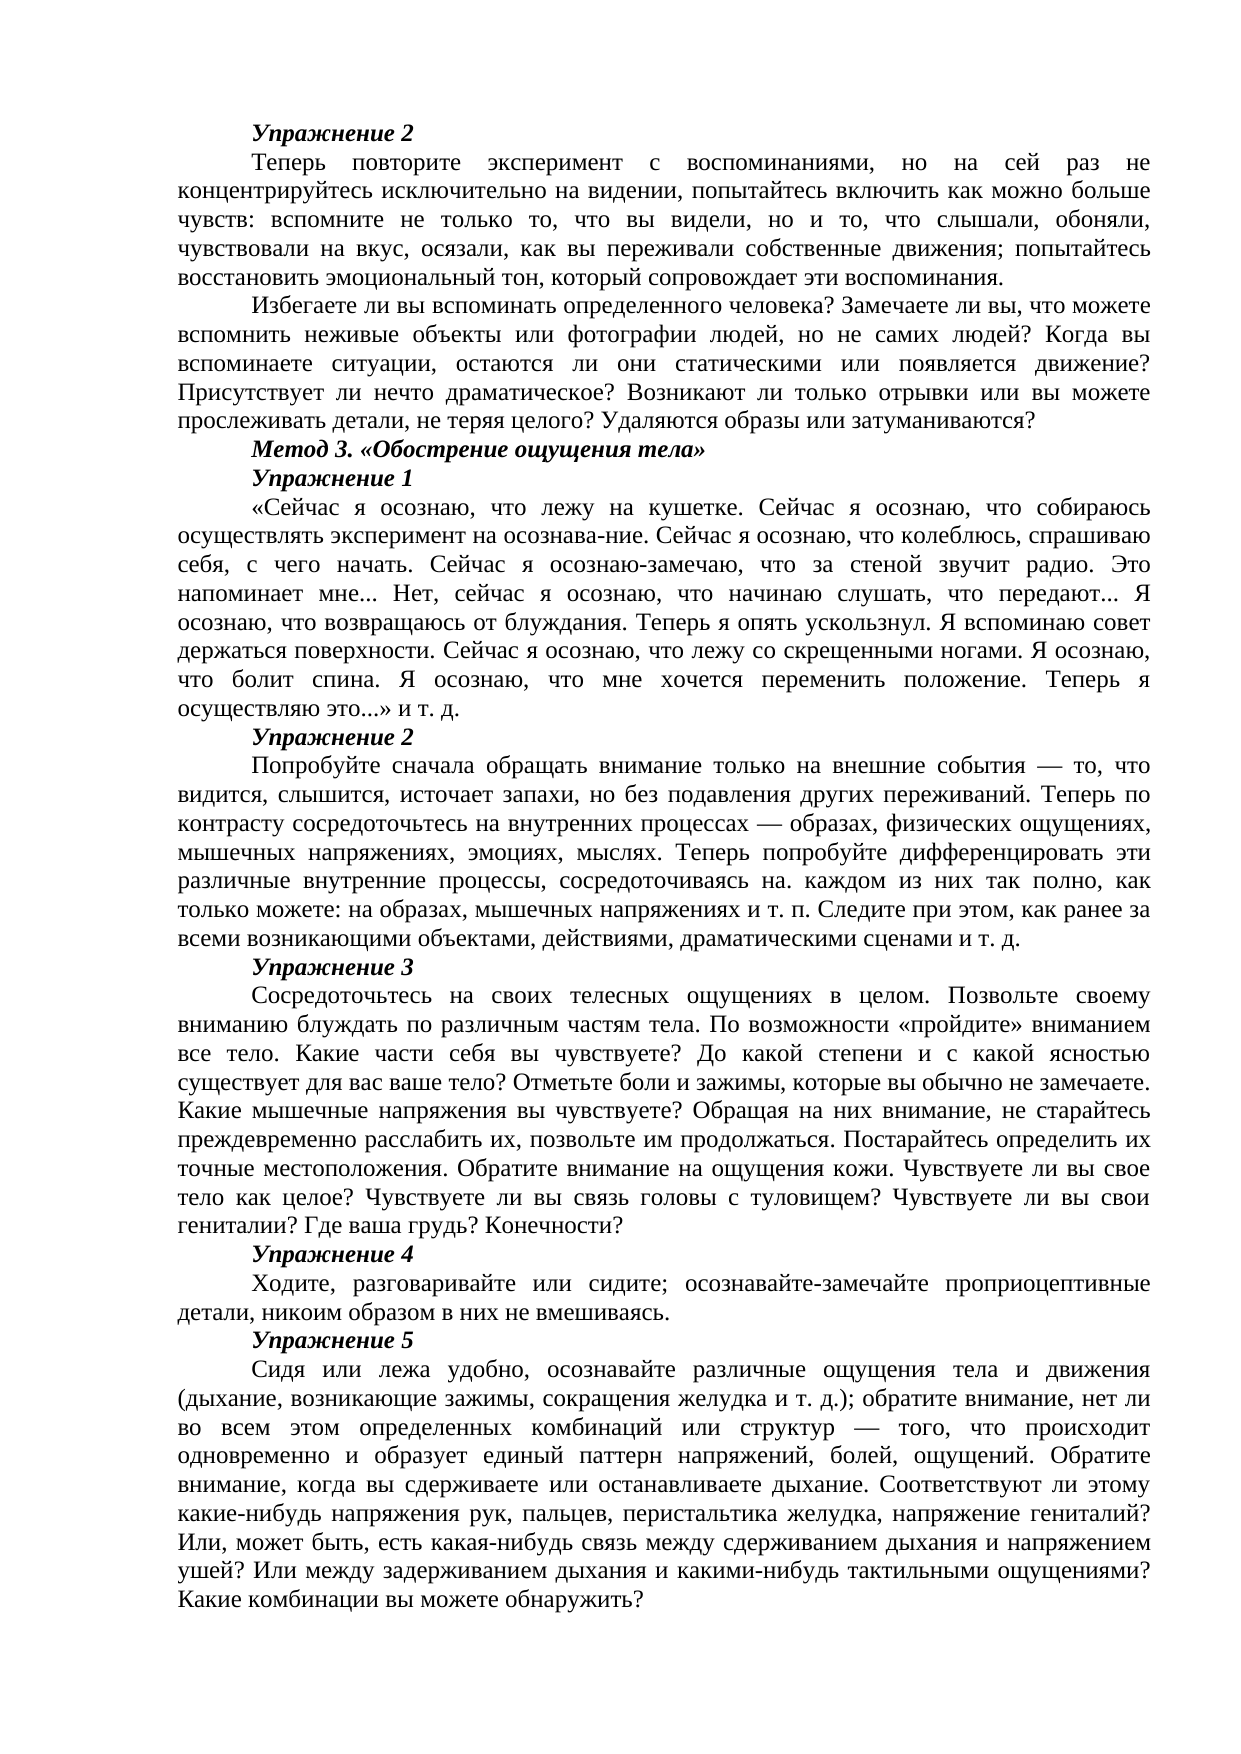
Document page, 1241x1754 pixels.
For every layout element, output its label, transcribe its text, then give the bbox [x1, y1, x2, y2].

text Упражнение 3 [177, 952, 1152, 981]
text Метод 3. «Обострение ощущения тела» [177, 434, 1152, 463]
text Упражнение 5 [177, 1326, 1152, 1354]
text Упражнение 2 [177, 722, 1152, 751]
text Сосредоточьтесь на своих телесных ощущениях в целом. Позвольте своему вниманию блуждать по различным частям тела. По возможности «пройдите» вниманием все тело. Какие части себя вы чувствуете? До какой степени и с какой ясностью существует для вас ваше тело? Отметьте боли и зажимы, которые вы обычно не замечаете. Какие мышечные напряжения вы чувствуете? Обращая на них внимание, не старайтесь преждевременно расслабить их, позвольте им продолжаться. Постарайтесь определить их точные местоположения. Обратите внимание на ощущения кожи. Чувствуете ли вы свое тело как целое? Чувствуете ли вы связь головы с туловищем? Чувствуете ли вы свои гениталии? Где ваша грудь? Конечности? [177, 981, 1152, 1239]
text Упражнение 2 [177, 118, 1152, 147]
text Упражнение 4 [177, 1239, 1152, 1268]
text «Сейчас я осознаю, что лежу на кушетке. Сейчас я осознаю, что собираюсь осуществлять эксперимент на осознава-ние. Сейчас я осознаю, что колеблюсь, спрашиваю себя, с чего начать. Сейчас я осознаю-замечаю, что за стеной звучит радио. Это напоминает мне... Нет, сейчас я осознаю, что начинаю слушать, что передают... Я осознаю, что возвращаюсь от блуждания. Теперь я опять ускользнул. Я вспоминаю совет держаться поверхности. Сейчас я осознаю, что лежу со скрещенными ногами. Я осознаю, что болит спина. Я осознаю, что мне хочется переменить положение. Теперь я осуществляю это...» и т. д. [177, 492, 1152, 722]
text Теперь повторите эксперимент с воспоминаниями, но на сей раз не концентрируйтесь исключительно на видении, попытайтесь включить как можно больше чувств: вспомните не только то, что вы видели, но и то, что слышали, обоняли, чувствовали на вкус, осязали, как вы переживали собственные движения; попытайтесь восстановить эмоциональный тон, который сопровождает эти воспоминания. [177, 147, 1152, 291]
text Избегаете ли вы вспоминать определенного человека? Замечаете ли вы, что можете вспомнить неживые объекты или фотографии людей, но не самих людей? Когда вы вспоминаете ситуации, остаются ли они статическими или появляется движение? Присутствует ли нечто драматическое? Возникают ли только отрывки или вы можете прослеживать детали, не теряя целого? Удаляются образы или затуманиваются? [177, 291, 1152, 434]
text Попробуйте сначала обращать внимание только на внешние события — то, что видится, слышится, источает запахи, но без подавления других переживаний. Теперь по контрасту сосредоточьтесь на внутренних процессах — образах, физических ощущениях, мышечных напряжениях, эмоциях, мыслях. Теперь попробуйте дифференцировать эти различные внутренние процессы, сосредоточиваясь на. каждом из них так полно, как только можете: на образах, мышечных напряжениях и т. п. Следите при этом, как ранее за всеми возникающими объектами, действиями, драматическими сценами и т. д. [177, 751, 1152, 952]
text Упражнение 1 [177, 463, 1152, 492]
text Сидя или лежа удобно, осознавайте различные ощущения тела и движения (дыхание, возникающие зажимы, сокращения желудка и т. д.); обратите внимание, нет ли во всем этом определенных комбинаций или структур — того, что происходит одновременно и образует единый паттерн напряжений, болей, ощущений. Обратите внимание, когда вы сдерживаете или останавливаете дыхание. Соответствуют ли этому какие-нибудь напряжения рук, пальцев, перистальтика желудка, напряжение гениталий? Или, может быть, есть какая-нибудь связь между сдерживанием дыхания и напряжением ушей? Или между задерживанием дыхания и какими-нибудь тактильными ощущениями? Какие комбинации вы можете обнаружить? [177, 1354, 1152, 1613]
text Ходите, разговаривайте или сидите; осознавайте-замечайте проприоцептивные детали, никоим образом в них не вмешиваясь. [177, 1268, 1152, 1326]
